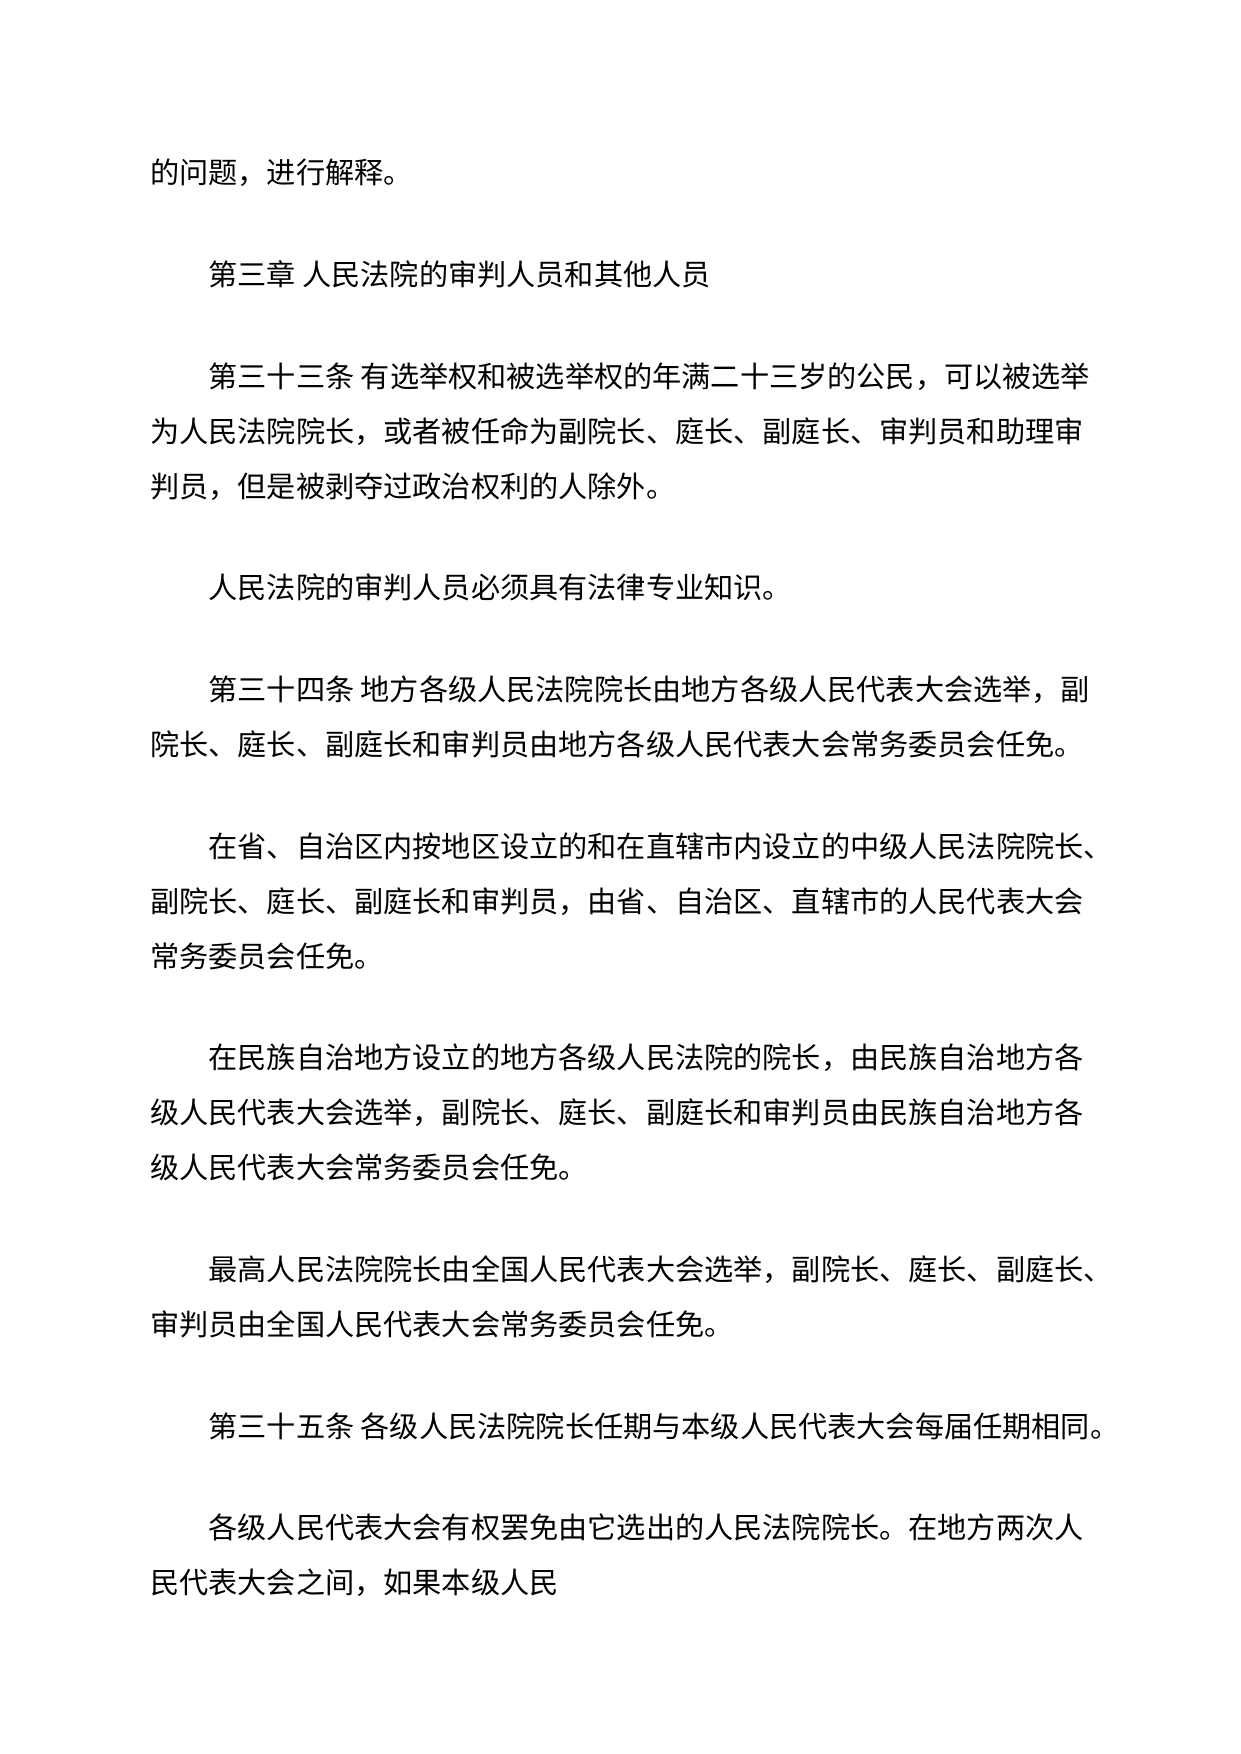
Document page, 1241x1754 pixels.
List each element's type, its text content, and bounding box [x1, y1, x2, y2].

text 人民法院的审判人员必须具有法律专业知识。 [150, 565, 1090, 607]
text 第三十五条 各级人民法院院长任期与本级人民代表大会每届任期相同。 [150, 1403, 1090, 1446]
text 第三十四条 地方各级人民法院院长由地方各级人民代表大会选举，副院长、庭长、副庭长和审判员由地方各级人民代表大会常务委员会任免。 [150, 667, 1090, 764]
text 在民族自治地方设立的地方各级人民法院的院长，由民族自治地方各级人民代表大会选举，副院长、庭长、副庭长和审判员由民族自治地方各级人民代表大会常务委员会任免。 [150, 1035, 1090, 1187]
text 最高人民法院院长由全国人民代表大会选举，副院长、庭长、副庭长、审判员由全国人民代表大会常务委员会任免。 [150, 1247, 1090, 1344]
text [150, 150, 1090, 192]
text 各级人民代表大会有权罢免由它选出的人民法院院长。在地方两次人民代表大会之间，如果本级人民 [150, 1505, 1090, 1602]
text 第三章 人民法院的审判人员和其他人员 [150, 252, 1090, 294]
text 第三十三条 有选举权和被选举权的年满二十三岁的公民，可以被选举为人民法院院长，或者被任命为副院长、庭长、副庭长、审判员和助理审判员，但是被剥夺过政治权利的人除外。 [150, 353, 1090, 506]
text 在省、自治区内按地区设立的和在直辖市内设立的中级人民法院院长、副院长、庭长、副庭长和审判员，由省、自治区、直辖市的人民代表大会常务委员会任免。 [150, 823, 1090, 976]
